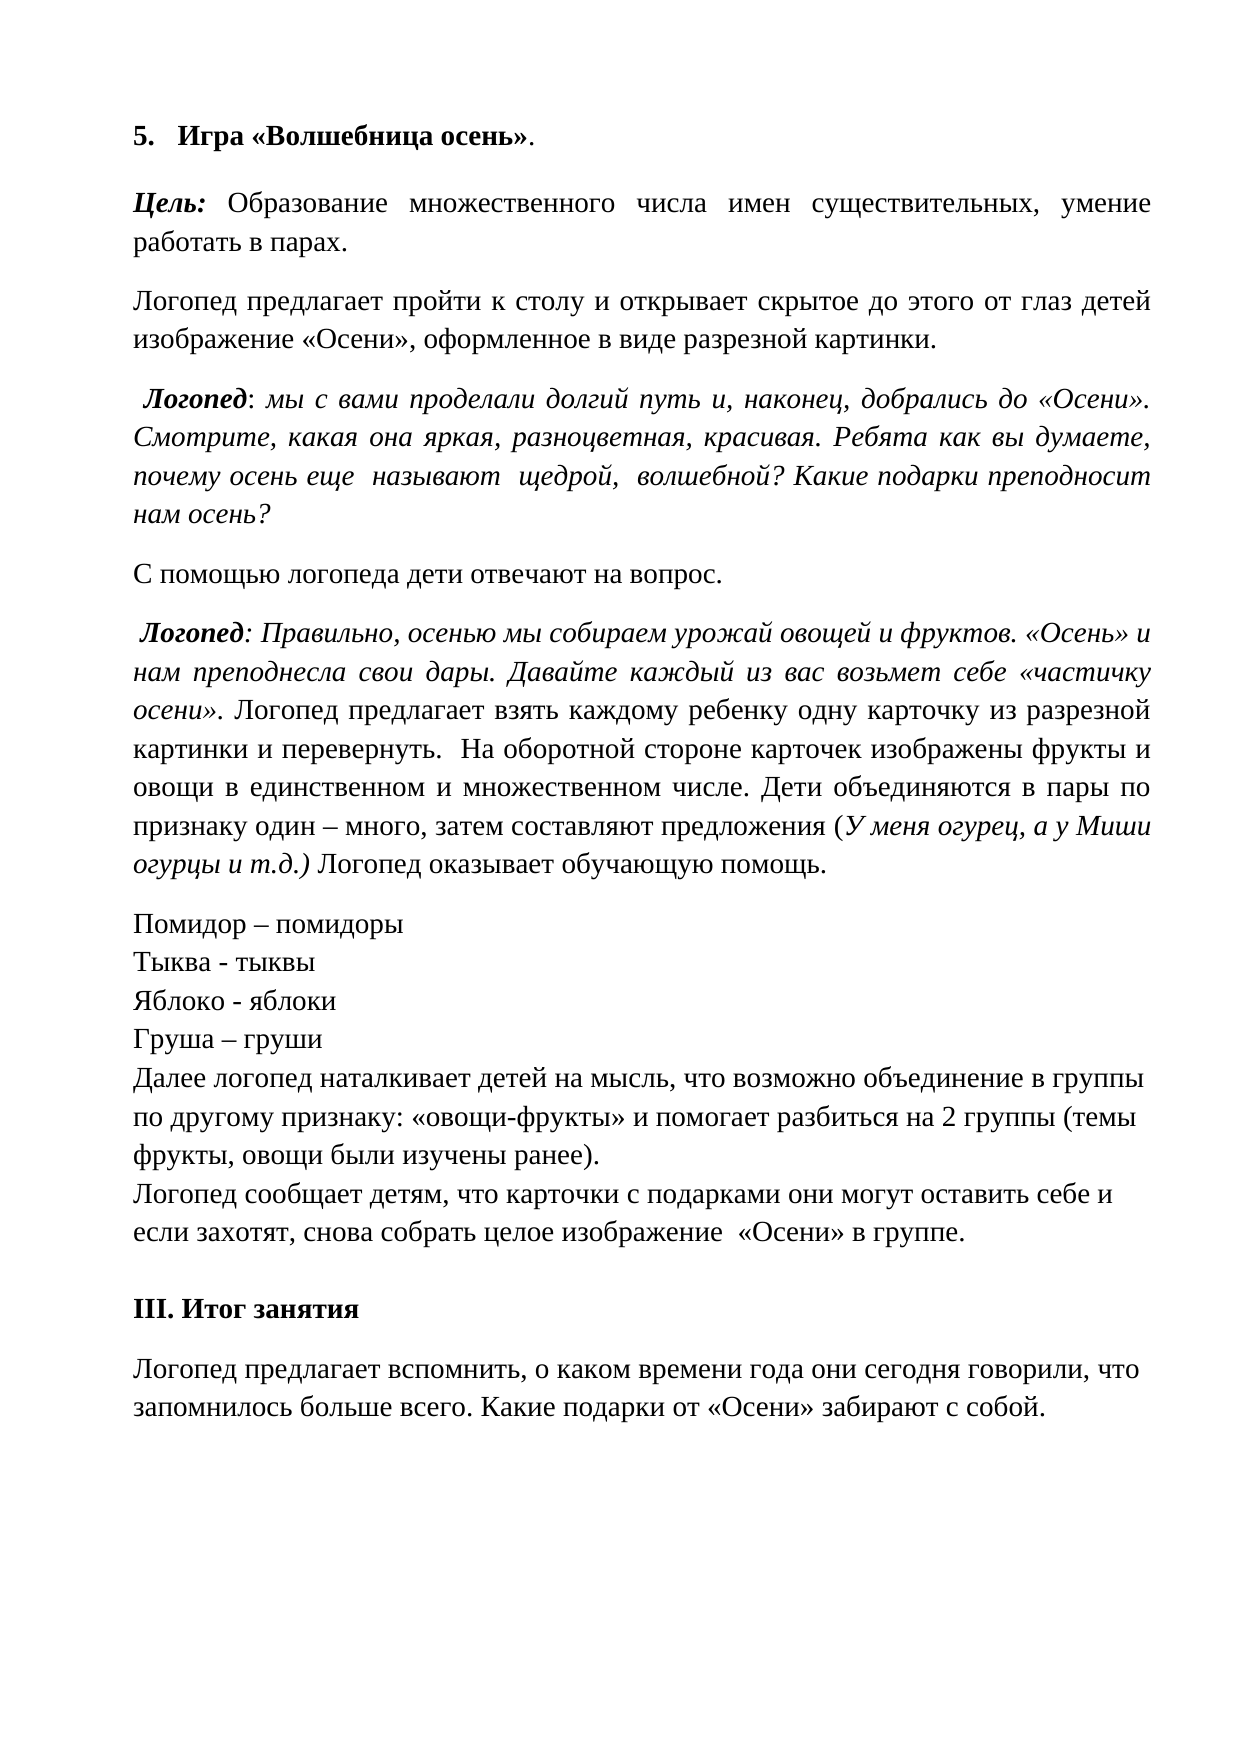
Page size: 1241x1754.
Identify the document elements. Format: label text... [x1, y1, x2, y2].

text Логопед предлагает пройти к столу и открывает скрытое до этого от глаз детей изображение «Осени», оформленное в виде разрезной картинки. [133, 283, 1152, 355]
text III. Итог занятия [133, 1291, 1152, 1325]
text Помидор – помидоры [133, 906, 1152, 939]
text Логопед: Правильно, осенью мы собираем урожай овощей и фруктов. «Осень» и нам преподнесла свои дары. Давайте каждый из вас возьмет себе «частичку осени». Логопед предлагает взять каждому ребенку одну карточку из разрезной картинки и перевернуть. На оборотной стороне карточек изображены фрукты и овощи в единственном и множественном числе. Дети объединяются в пары по признаку один – много, затем составляют предложения (У меня огурец, а у Миши огурцы и т.д.) Логопед оказывает обучающую помощь. [133, 615, 1152, 880]
text Тыква - тыквы [133, 944, 1152, 978]
text Далее логопед наталкивает детей на мысль, что возможно объединение в группы по другому признаку: «овощи-фрукты» и помогает разбиться на 2 группы (темы фрукты, овощи были изучены ранее). [133, 1060, 1152, 1171]
text Яблоко - яблоки [133, 983, 1152, 1017]
text Логопед: мы с вами проделали долгий путь и, наконец, добрались до «Осени». Смотрите, какая она яркая, разноцветная, красивая. Ребята как вы думаете, почему осень еще называют щедрой, волшебной? Какие подарки преподносит нам осень? [133, 381, 1152, 530]
text Цель: Образование множественного числа имен существительных, умение работать в парах. [133, 185, 1152, 257]
list Игра «Волшебница осень». [133, 118, 1152, 152]
text Груша – груши [133, 1022, 1152, 1055]
text Логопед предлагает вспомнить, о каком времени года они сегодня говорили, что запомнилось больше всего. Какие подарки от «Осени» забирают с собой. [133, 1351, 1152, 1423]
text С помощью логопеда дети отвечают на вопрос. [133, 556, 1152, 589]
text Логопед сообщает детям, что карточки с подарками они могут оставить себе и если захотят, снова собрать целое изображение «Осени» в группе. [133, 1176, 1152, 1248]
